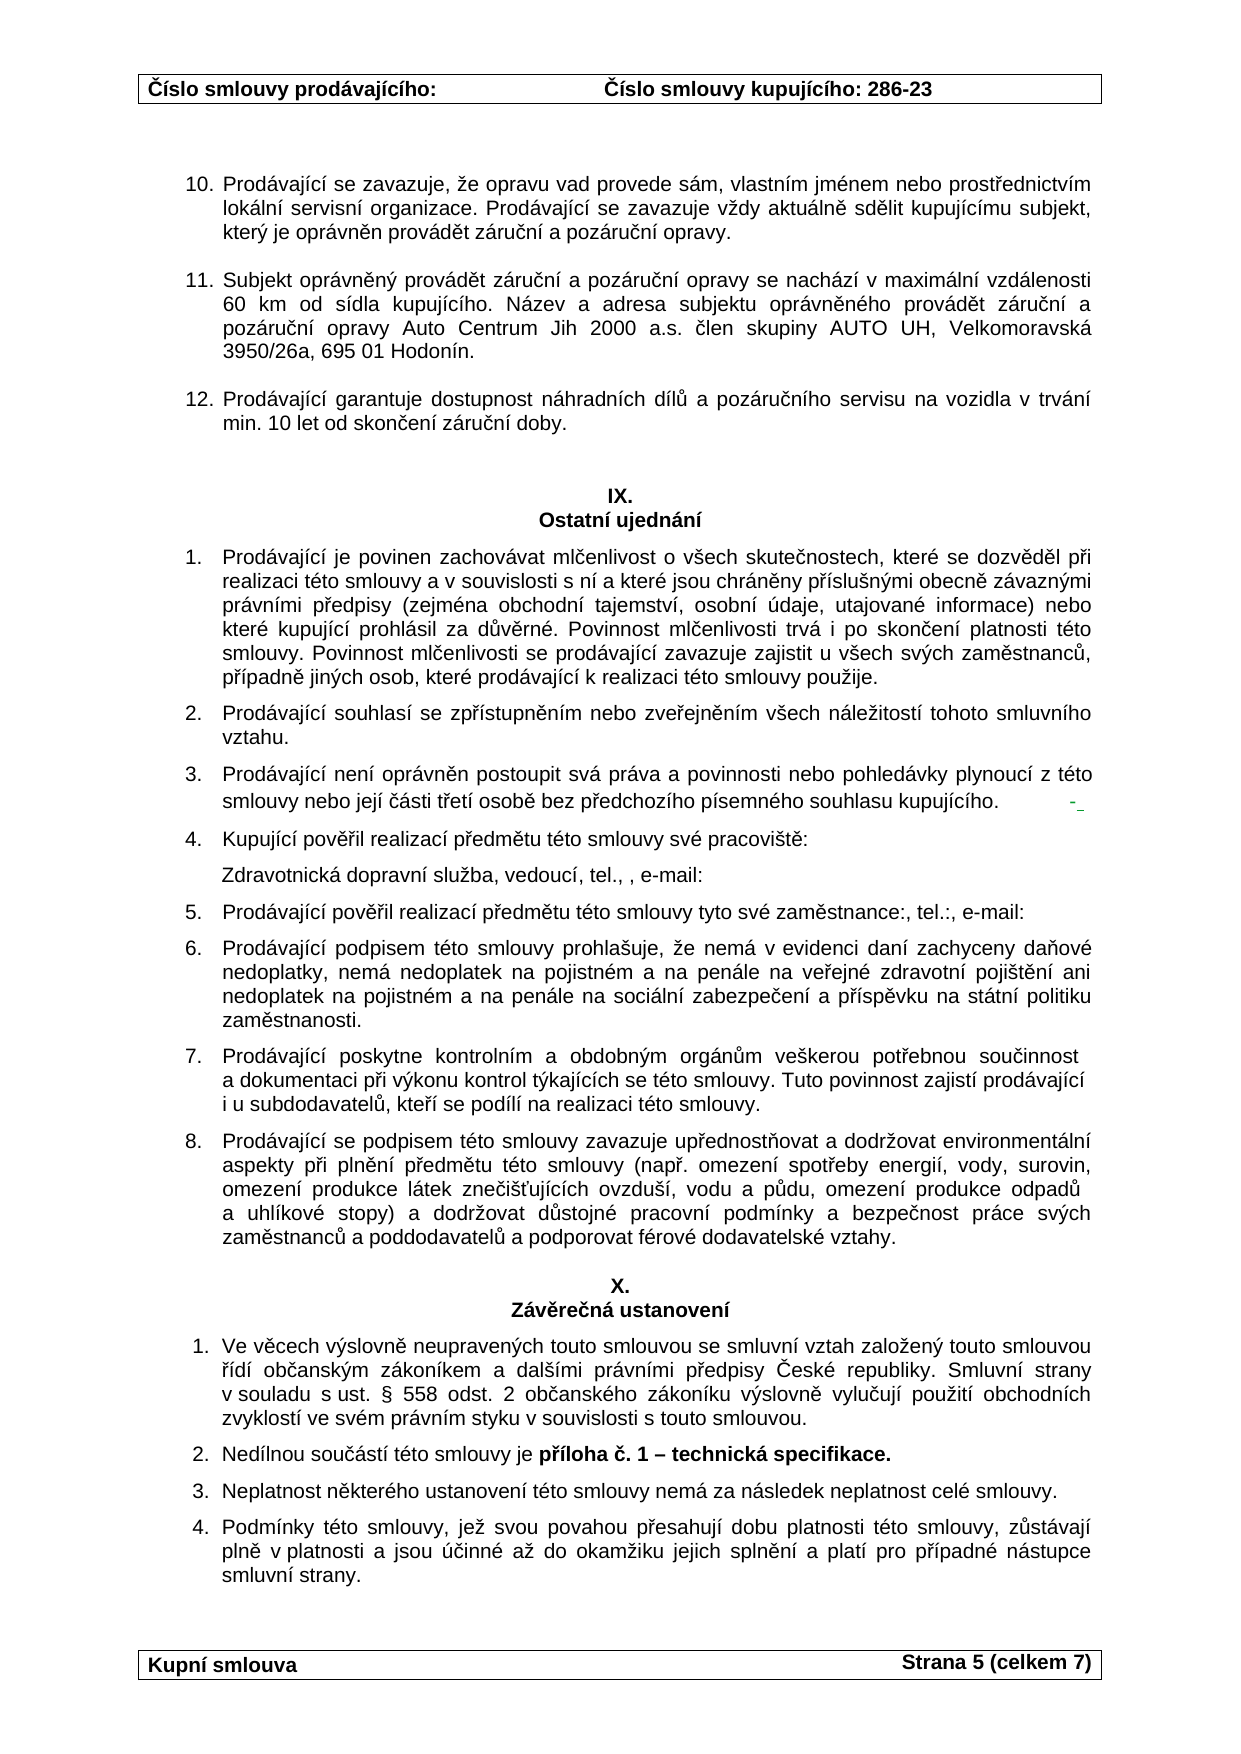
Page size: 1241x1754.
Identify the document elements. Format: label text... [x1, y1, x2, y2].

text IX. [148, 484, 1092, 508]
text Ostatní ujednání [148, 508, 1092, 532]
list Prodávající se zavazuje, že opravu vad provede sám, vlastním jménem nebo prostřednictvím lokální servisní organizace. Prodávající se zavazuje vždy aktuálně sdělit kupujícímu subjekt, který je oprávněn provádět záruční a pozáruční opravy. [185, 172, 1092, 243]
list Subjekt oprávněný provádět záruční a pozáruční opravy se nachází v maximální vzdálenosti 60 km od sídla kupujícího. Název a adresa subjektu oprávněného provádět záruční a pozáruční opravy Auto Centrum Jih 2000 a.s. člen skupiny AUTO UH, Velkomoravská 3950/26a, 695 01 Hodonín. [185, 267, 1092, 363]
list Prodávající je povinen zachovávat mlčenlivost o všech skutečnostech, které se dozvěděl při realizaci této smlouvy a v souvislosti s ní a které jsou chráněny příslušnými obecně závaznými právními předpisy (zejména obchodní tajemství, osobní údaje, utajované informace) nebo které kupující prohlásil za důvěrné. Povinnost mlčenlivosti trvá i po skončení platnosti této smlouvy. Povinnost mlčenlivosti se prodávající zavazuje zajistit u všech svých zaměstnanců, případně jiných osob, které prodávající k realizaci této smlouvy použije. [185, 545, 1092, 688]
list Prodávající není oprávněn postoupit svá práva a povinnosti nebo pohledávky plynoucí z této smlouvy nebo její části třetí osobě bez předchozího písemného souhlasu kupujícího. - [185, 761, 1092, 814]
list Prodávající se podpisem této smlouvy zavazuje upřednostňovat a dodržovat environmentální aspekty při plnění předmětu této smlouvy (např. omezení spotřeby energií, vody, surovin, omezení produkce látek znečišťujících ovzduší, vodu a půdu, omezení produkce odpadů a uhlíkové stopy) a dodržovat důstojné pracovní podmínky a bezpečnost práce svých zaměstnanců a poddodavatelů a podporovat férové dodavatelské vztahy. [185, 1129, 1092, 1248]
list Prodávající garantuje dostupnost náhradních dílů a pozáručního servisu na vozidla v trvání min. 10 let od skončení záruční doby. [185, 387, 1092, 435]
list Podmínky této smlouvy, jež svou povahou přesahují dobu platnosti této smlouvy, zůstávají plně v platnosti a jsou účinné až do okamžiku jejich splnění a platí pro případné nástupce smluvní strany. [192, 1515, 1092, 1587]
list Prodávající souhlasí se zpřístupněním nebo zveřejněním všech náležitostí tohoto smluvního vztahu. [185, 701, 1092, 749]
list Neplatnost některého ustanovení této smlouvy nemá za následek neplatnost celé smlouvy. [192, 1479, 1092, 1503]
list Prodávající poskytne kontrolním a obdobným orgánům veškerou potřebnou součinnost a dokumentaci při výkonu kontrol týkajících se této smlouvy. Tuto povinnost zajistí prodávající i u subdodavatelů, kteří se podílí na realizaci této smlouvy. [185, 1044, 1092, 1116]
list Prodávající pověřil realizací předmětu této smlouvy tyto své zaměstnance:, tel.:, e-mail: [185, 899, 1092, 923]
list Kupující pověřil realizací předmětu této smlouvy své pracoviště: [185, 827, 1092, 851]
text Závěrečná ustanovení [148, 1297, 1092, 1321]
text X. [148, 1273, 1092, 1297]
list Ve věcech výslovně neupravených touto smlouvou se smluvní vztah založený touto smlouvou řídí občanským zákoníkem a dalšími právními předpisy České republiky. Smluvní strany v souladu s ust. § 558 odst. 2 občanského zákoníku výslovně vylučují použití obchodních zvyklostí ve svém právním styku v souvislosti s touto smlouvou. [192, 1334, 1092, 1430]
list Prodávající podpisem této smlouvy prohlašuje, že nemá v evidenci daní zachyceny daňové nedoplatky, nemá nedoplatek na pojistném a na penále na veřejné zdravotní pojištění ani nedoplatek na pojistném a na penále na sociální zabezpečení a příspěvku na státní politiku zaměstnanosti. [185, 936, 1092, 1032]
list Nedílnou součástí této smlouvy je příloha č. 1 – technická specifikace. [192, 1442, 1092, 1466]
text Zdravotnická dopravní služba, vedoucí, tel., , e-mail: [221, 863, 1092, 887]
